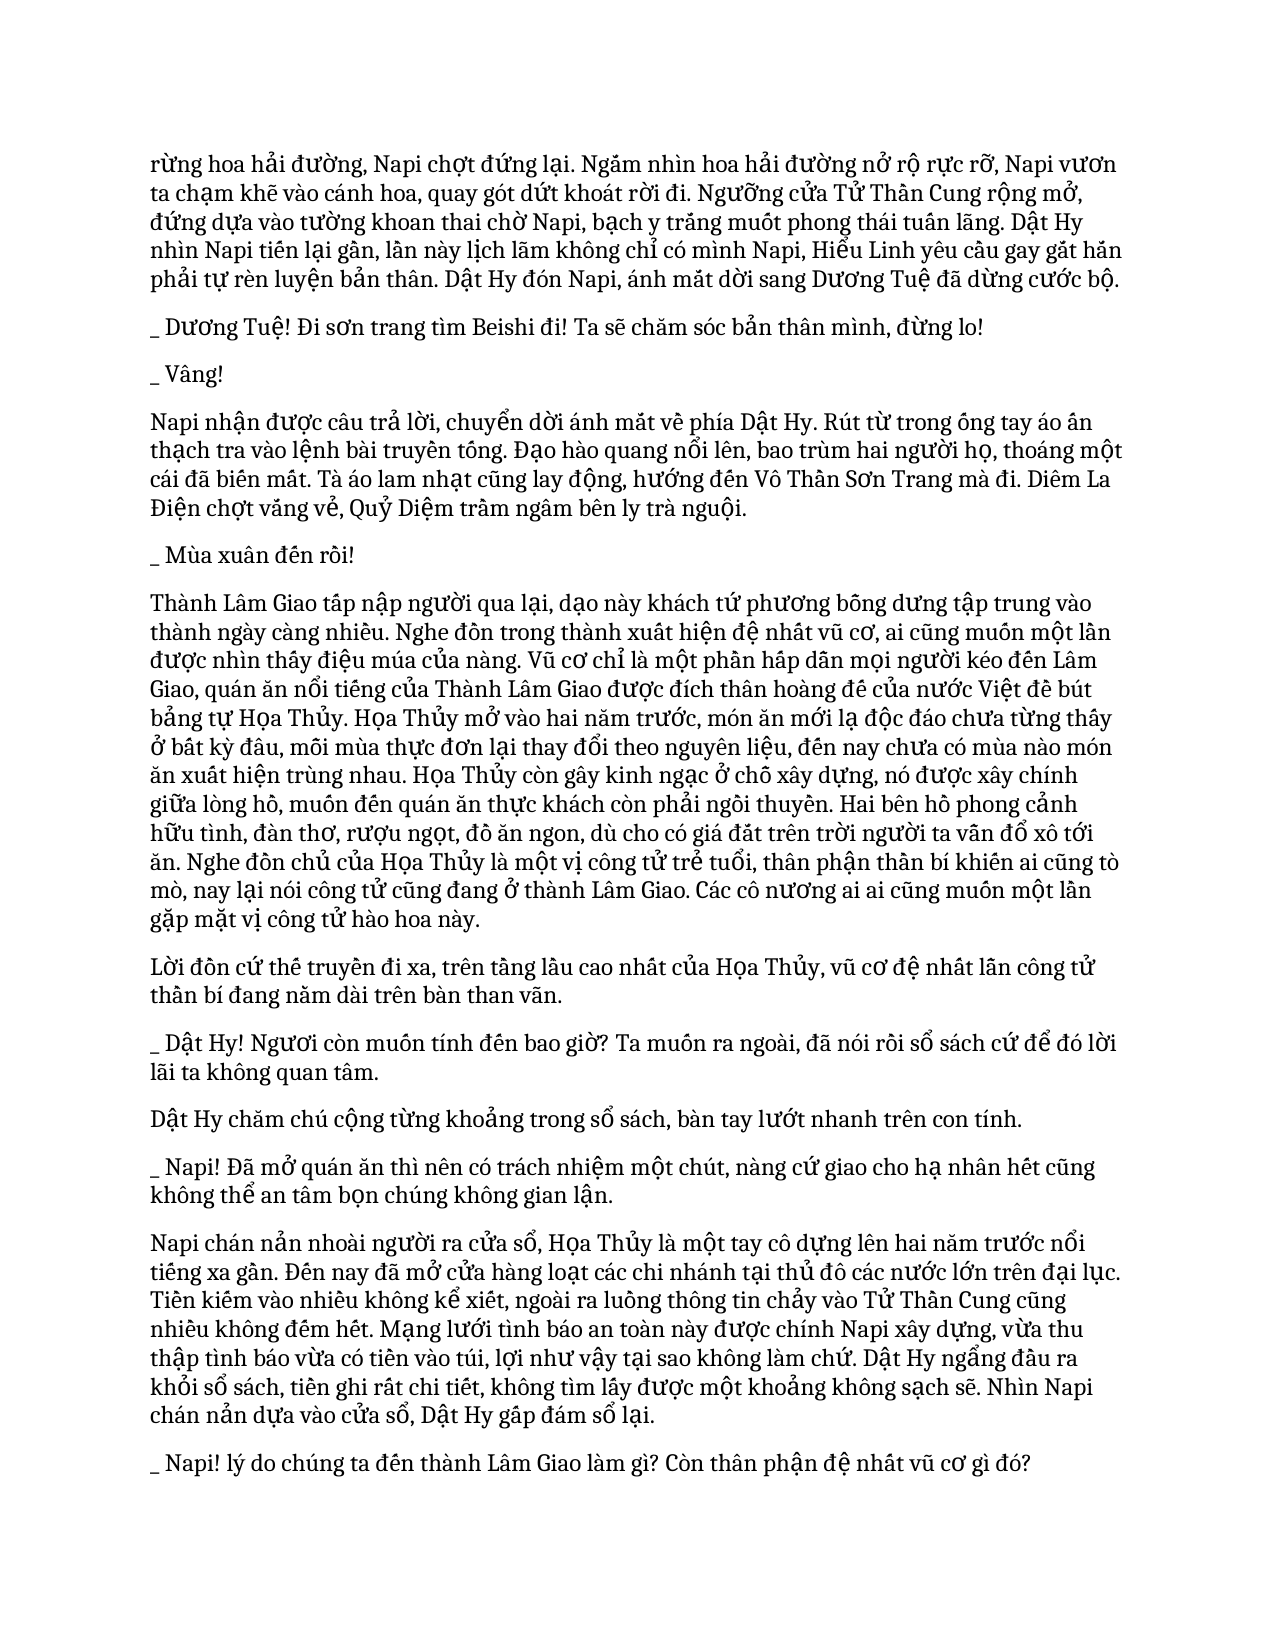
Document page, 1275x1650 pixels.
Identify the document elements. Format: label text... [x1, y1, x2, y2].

text _ Vâng! [150, 360, 1125, 389]
text Napi nhận được câu trả lời, chuyển dời ánh mắt về phía Dật Hy. Rút từ trong ống tay áo ấn thạch tra vào lệnh bài truyền tống. Đạo hào quang nổi lên, bao trùm hai người họ, thoáng một cái đã biến mất. Tà áo lam nhạt cũng lay động, hướng đến Vô Thần Sơn Trang mà đi. Diêm La Điện chợt vắng vẻ, Quỷ Diệm trầm ngâm bên ly trà nguội. [150, 407, 1125, 522]
text _ Napi! lý do chúng ta đến thành Lâm Giao làm gì? Còn thân phận đệ nhất vũ cơ gì đó? [150, 1449, 1125, 1477]
text Dật Hy chăm chú cộng từng khoảng trong sổ sách, bàn tay lướt nhanh trên con tính. [150, 1105, 1125, 1134]
text Napi chán nản nhoài người ra cửa sổ, Họa Thủy là một tay cô dựng lên hai năm trước nổi tiếng xa gần. Đến nay đã mở cửa hàng loạt các chi nhánh tại thủ đô các nước lớn trên đại lục. Tiền kiếm vào nhiều không kể xiết, ngoài ra luồng thông tin chảy vào Tử Thần Cung cũng nhiều không đếm hết. Mạng lưới tình báo an toàn này được chính Napi xây dựng, vừa thu thập tình báo vừa có tiền vào túi, lợi như vậy tại sao không làm chứ. Dật Hy ngẩng đầu ra khỏi sổ sách, tiền ghi rất chi tiết, không tìm lấy được một khoảng không sạch sẽ. Nhìn Napi chán nản dựa vào cửa sổ, Dật Hy gấp đám sổ lại. [150, 1229, 1125, 1430]
text _ Napi! Đã mở quán ăn thì nên có trách nhiệm một chút, nàng cứ giao cho hạ nhân hết cũng không thể an tâm bọn chúng không gian lận. [150, 1152, 1125, 1210]
text Lời đồn cứ thế truyền đi xa, trên tầng lầu cao nhất của Họa Thủy, vũ cơ đệ nhất lẫn công tử thần bí đang nằm dài trên bàn than vãn. [150, 952, 1125, 1010]
text _ Dương Tuệ! Đi sơn trang tìm Beishi đi! Ta sẽ chăm sóc bản thân mình, đừng lo! [150, 312, 1125, 341]
text _ Mùa xuân đến rồi! [150, 541, 1125, 570]
text rừng hoa hải đường, Napi chợt đứng lại. Ngắm nhìn hoa hải đường nở rộ rực rỡ, Napi vươn ta chạm khẽ vào cánh hoa, quay gót dứt khoát rời đi. Ngưỡng cửa Tử Thần Cung rộng mở, đứng dựa vào tường khoan thai chờ Napi, bạch y trắng muốt phong thái tuấn lãng. Dật Hy nhìn Napi tiến lại gần, lần này lịch lãm không chỉ có mình Napi, Hiểu Linh yêu cầu gay gắt hắn phải tự rèn luyện bản thân. Dật Hy đón Napi, ánh mắt dời sang Dương Tuệ đã dừng cước bộ. [150, 150, 1125, 294]
text Thành Lâm Giao tấp nập người qua lại, dạo này khách tứ phương bỗng dưng tập trung vào thành ngày càng nhiều. Nghe đồn trong thành xuất hiện đệ nhất vũ cơ, ai cũng muốn một lần được nhìn thấy điệu múa của nàng. Vũ cơ chỉ là một phần hấp dẫn mọi người kéo đến Lâm Giao, quán ăn nổi tiếng của Thành Lâm Giao được đích thân hoàng đế của nước Việt đề bút bảng tự Họa Thủy. Họa Thủy mở vào hai năm trước, món ăn mới lạ độc đáo chưa từng thấy ở bất kỳ đâu, mỗi mùa thực đơn lại thay đổi theo nguyên liệu, đến nay chưa có mùa nào món ăn xuất hiện trùng nhau. Họa Thủy còn gây kinh ngạc ở chỗ xây dựng, nó được xây chính giữa lòng hồ, muốn đến quán ăn thực khách còn phải ngồi thuyền. Hai bên hồ phong cảnh hữu tình, đàn thơ, rượu ngọt, đồ ăn ngon, dù cho có giá đắt trên trời người ta vẫn đổ xô tới ăn. Nghe đồn chủ của Họa Thủy là một vị công tử trẻ tuổi, thân phận thần bí khiến ai cũng tò mò, nay lại nói công tử cũng đang ở thành Lâm Giao. Các cô nương ai ai cũng muốn một lần gặp mặt vị công tử hào hoa này. [150, 589, 1125, 934]
text _ Dật Hy! Ngươi còn muốn tính đến bao giờ? Ta muốn ra ngoài, đã nói rồi sổ sách cứ để đó lời lãi ta không quan tâm. [150, 1029, 1125, 1086]
